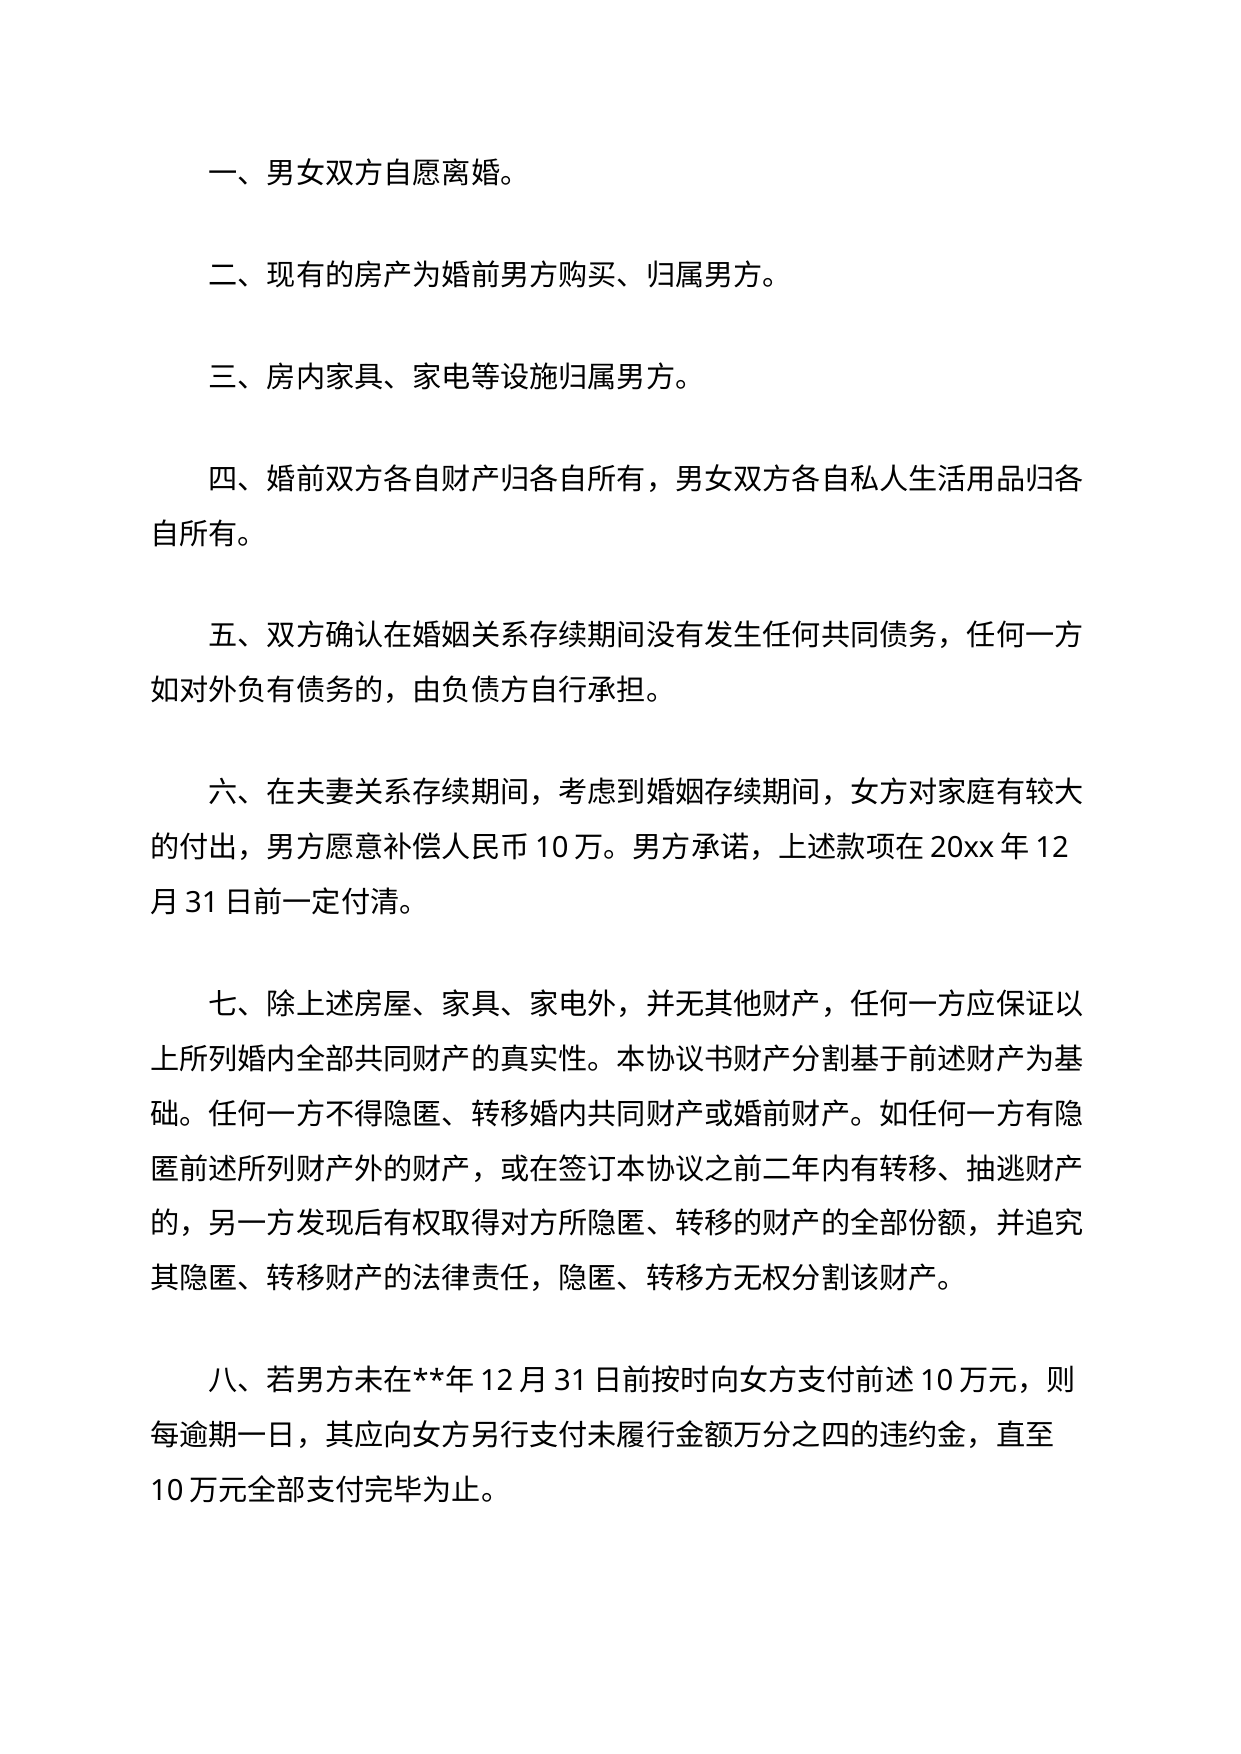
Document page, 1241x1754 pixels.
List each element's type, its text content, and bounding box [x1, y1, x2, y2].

text 八、若男方未在**年12月31日前按时向女方支付前述10万元，则每逾期一日，其应向女方另行支付未履行金额万分之四的违约金，直至10万元全部支付完毕为止。 [150, 1357, 1090, 1509]
text 一、男女双方自愿离婚。 [150, 150, 1090, 192]
text 五、双方确认在婚姻关系存续期间没有发生任何共同债务，任何一方如对外负有债务的，由负债方自行承担。 [150, 612, 1090, 709]
text 四、婚前双方各自财产归各自所有，男女双方各自私人生活用品归各自所有。 [150, 455, 1090, 552]
text 二、现有的房产为婚前男方购买、归属男方。 [150, 252, 1090, 294]
text 七、除上述房屋、家具、家电外，并无其他财产，任何一方应保证以上所列婚内全部共同财产的真实性。本协议书财产分割基于前述财产为基础。任何一方不得隐匿、转移婚内共同财产或婚前财产。如任何一方有隐匿前述所列财产外的财产，或在签订本协议之前二年内有转移、抽逃财产的，另一方发现后有权取得对方所隐匿、转移的财产的全部份额，并追究其隐匿、转移财产的法律责任，隐匿、转移方无权分割该财产。 [150, 981, 1090, 1297]
text 六、在夫妻关系存续期间，考虑到婚姻存续期间，女方对家庭有较大的付出，男方愿意补偿人民币10万。男方承诺，上述款项在20xx年12月31日前一定付清。 [150, 769, 1090, 921]
text 三、房内家具、家电等设施归属男方。 [150, 353, 1090, 396]
